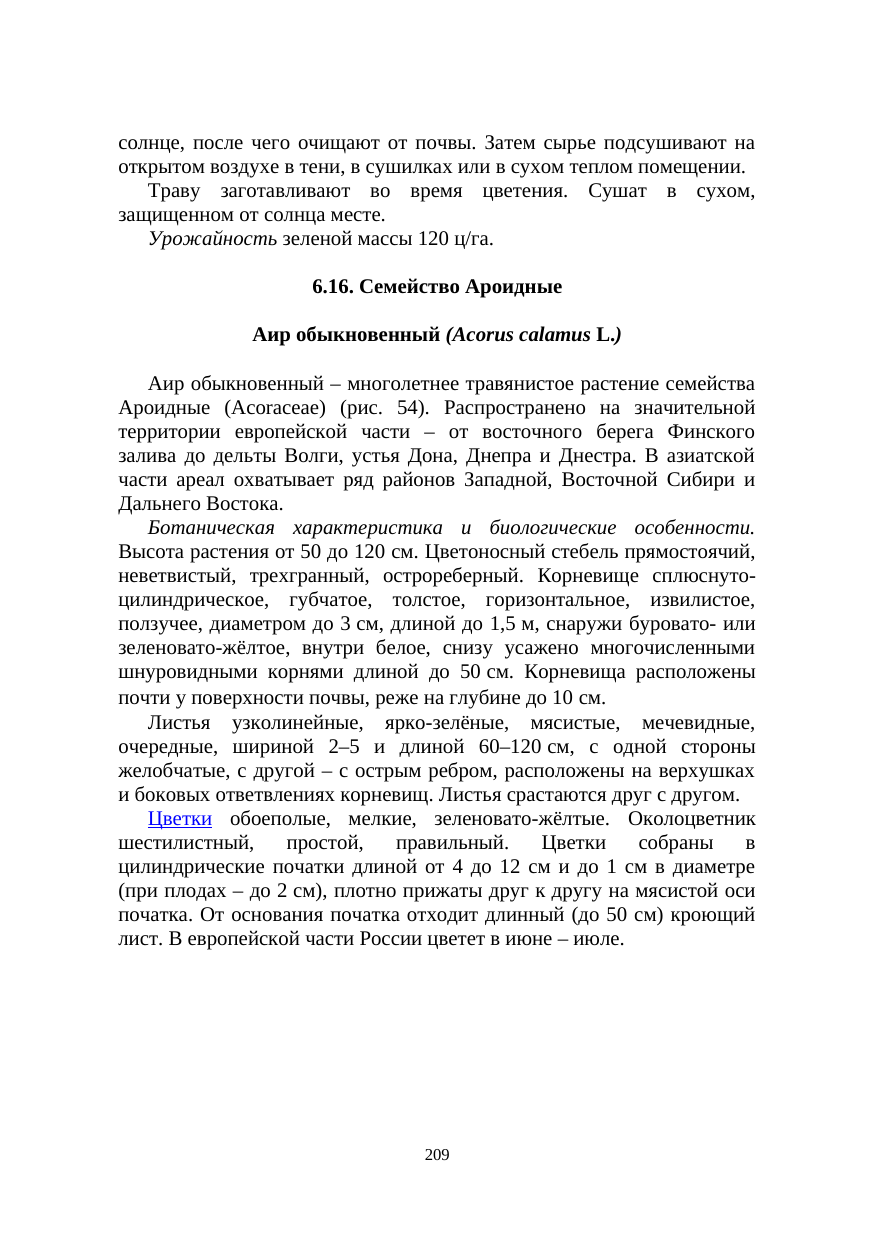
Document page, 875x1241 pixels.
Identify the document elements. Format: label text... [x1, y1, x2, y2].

text Аир обыкновенный – многолетнее травянистое растение семейства Ароидные (Acoraceae) (рис. 54). Распространено на значительной территории европейской части – от восточного берега Финского залива до дельты Волги, устья Дона, Днепра и Днестра. В азиатской части ареал охватывает ряд районов Западной, Восточной Сибири и Дальнего Востока. [118, 371, 756, 515]
text Ботаническая характеристика и биологические особенности. Высота растения от 50 до . Цветоносный стебель прямостоячий, неветвистый, трехгранный, острореберный. Корневище сплюснуто-цилиндрическое, губчатое, толстое, горизонтальное, извилистое, ползучее, диаметром до , длиной до 1,5 м, снаружи буровато- или зеленовато-жёлтое, внутри белое, снизу усажено многочисленными шнуровидными корнями длиной до . Корневища расположены почти у поверхности почвы, реже на глубине до . [118, 515, 756, 710]
text Листья узколинейные, ярко-зелёные, мясистые, мечевидные, очередные, шириной 2–5 и длиной 60–, с одной стороны желобчатые, с другой – с острым ребром, расположены на верхушках и боковых ответвлениях корневищ. Листья срастаются друг с другом. [118, 710, 756, 806]
text Траву заготавливают во время цветения. Сушат в сухом, защищенном от солнца месте. [118, 178, 756, 226]
text 6.16. Семейство Ароидные [118, 274, 756, 298]
text Урожайность зеленой массы 120 ц/га. [118, 226, 756, 250]
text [118, 130, 756, 178]
text Цветки обоеполые, мелкие, зеленовато-жёлтые. Околоцветник шестилистный, простой, правильный. Цветки собраны в цилиндрические початки длиной от 4 до 12 см и до 1 см в диаметре (при плодах – до 2 см), плотно прижаты друг к другу на мясистой оси початка. От основания початка отходит длинный (до ) кроющий лист. В европейской части России цветет в июне – июле. [118, 806, 756, 950]
text Аир обыкновенный (Acorus cаlamus L.) [118, 322, 756, 346]
